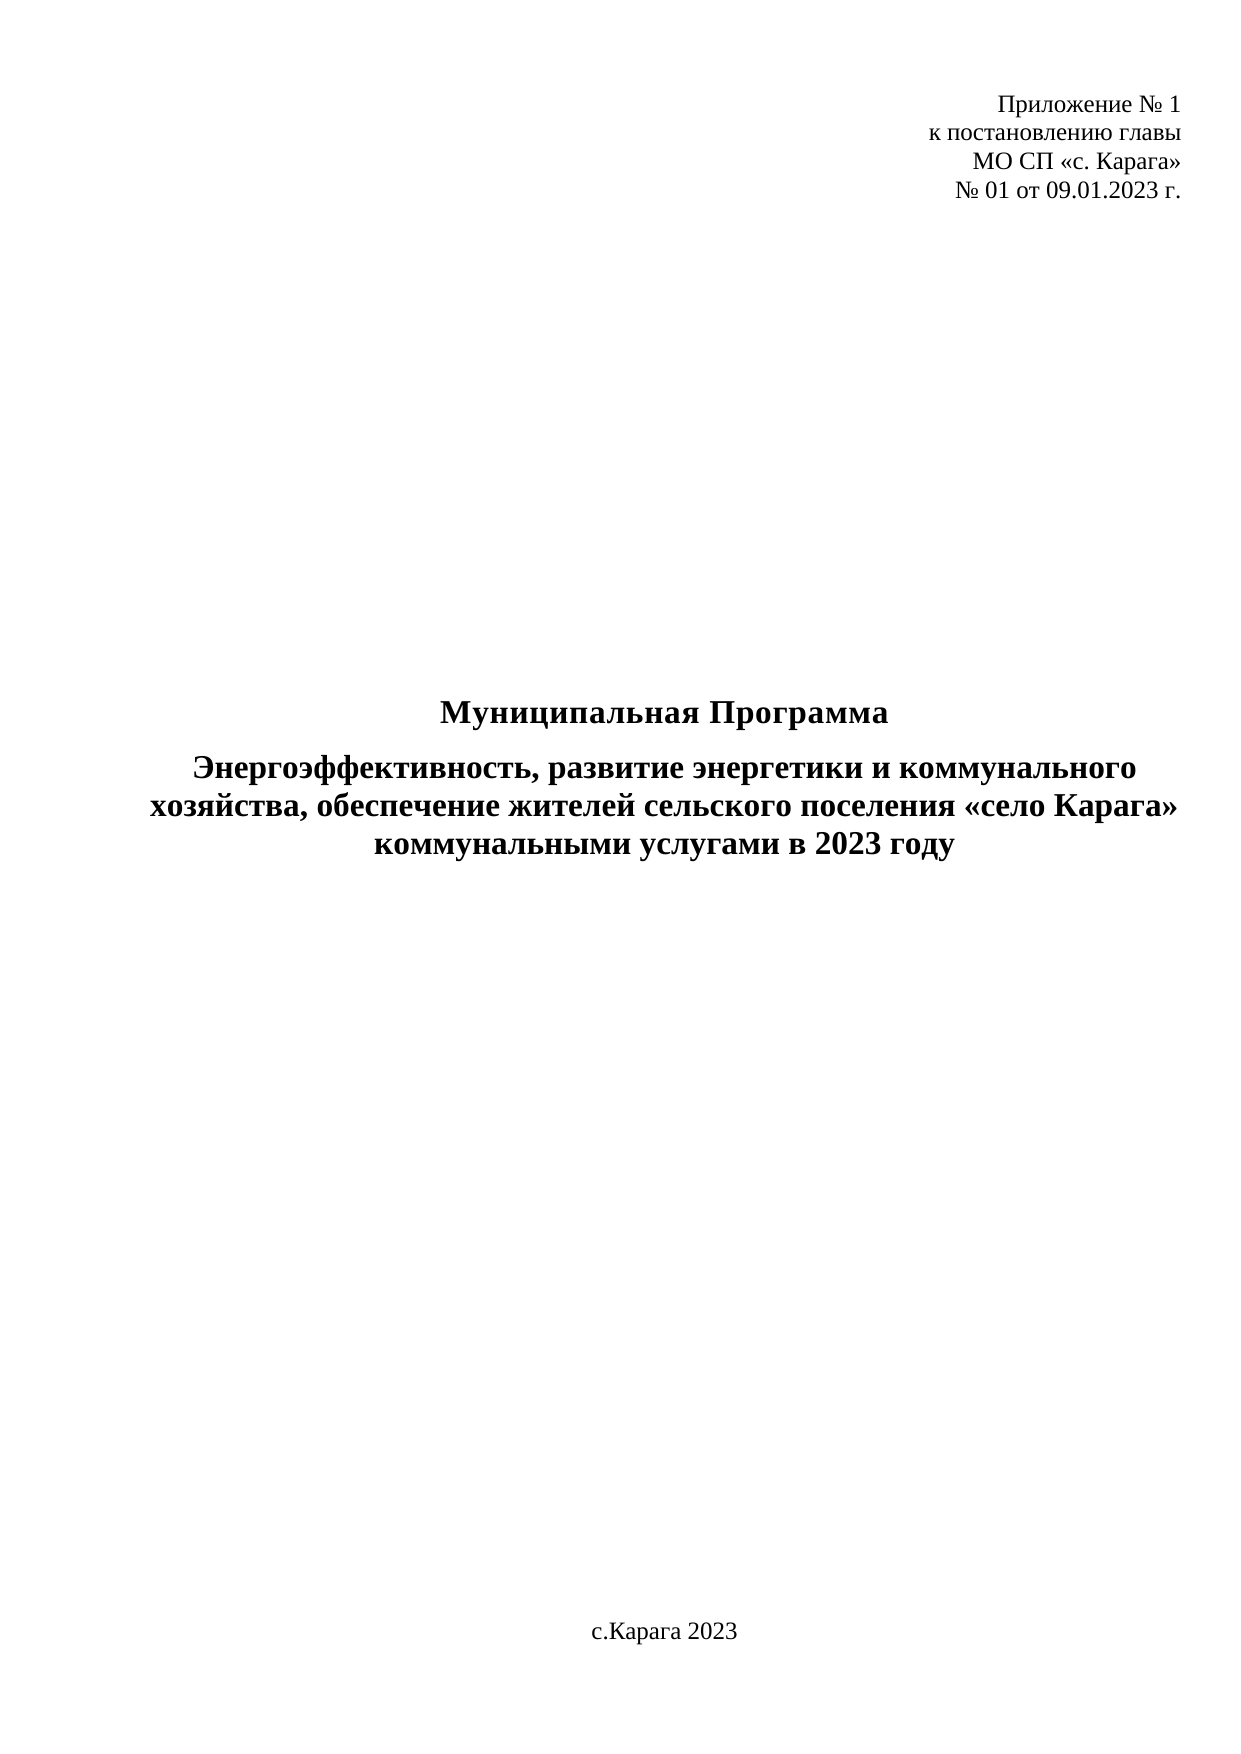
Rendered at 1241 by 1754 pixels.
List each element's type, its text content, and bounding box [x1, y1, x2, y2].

text с.Карага 2023 [148, 1616, 1181, 1644]
text к постановлению главы [148, 117, 1181, 146]
subtitle Энергоэффективность, развитие энергетики и коммунального хозяйства, обеспечение жителей сельского поселения «село Карага» коммунальными услугами в 2023 году [148, 747, 1181, 886]
text Муниципальная Программа [148, 692, 1181, 736]
text № 01 от 09.01.2023 г. [148, 175, 1181, 204]
text МО СП «с. Карага» [148, 146, 1181, 175]
text Приложение № 1 [148, 89, 1181, 117]
